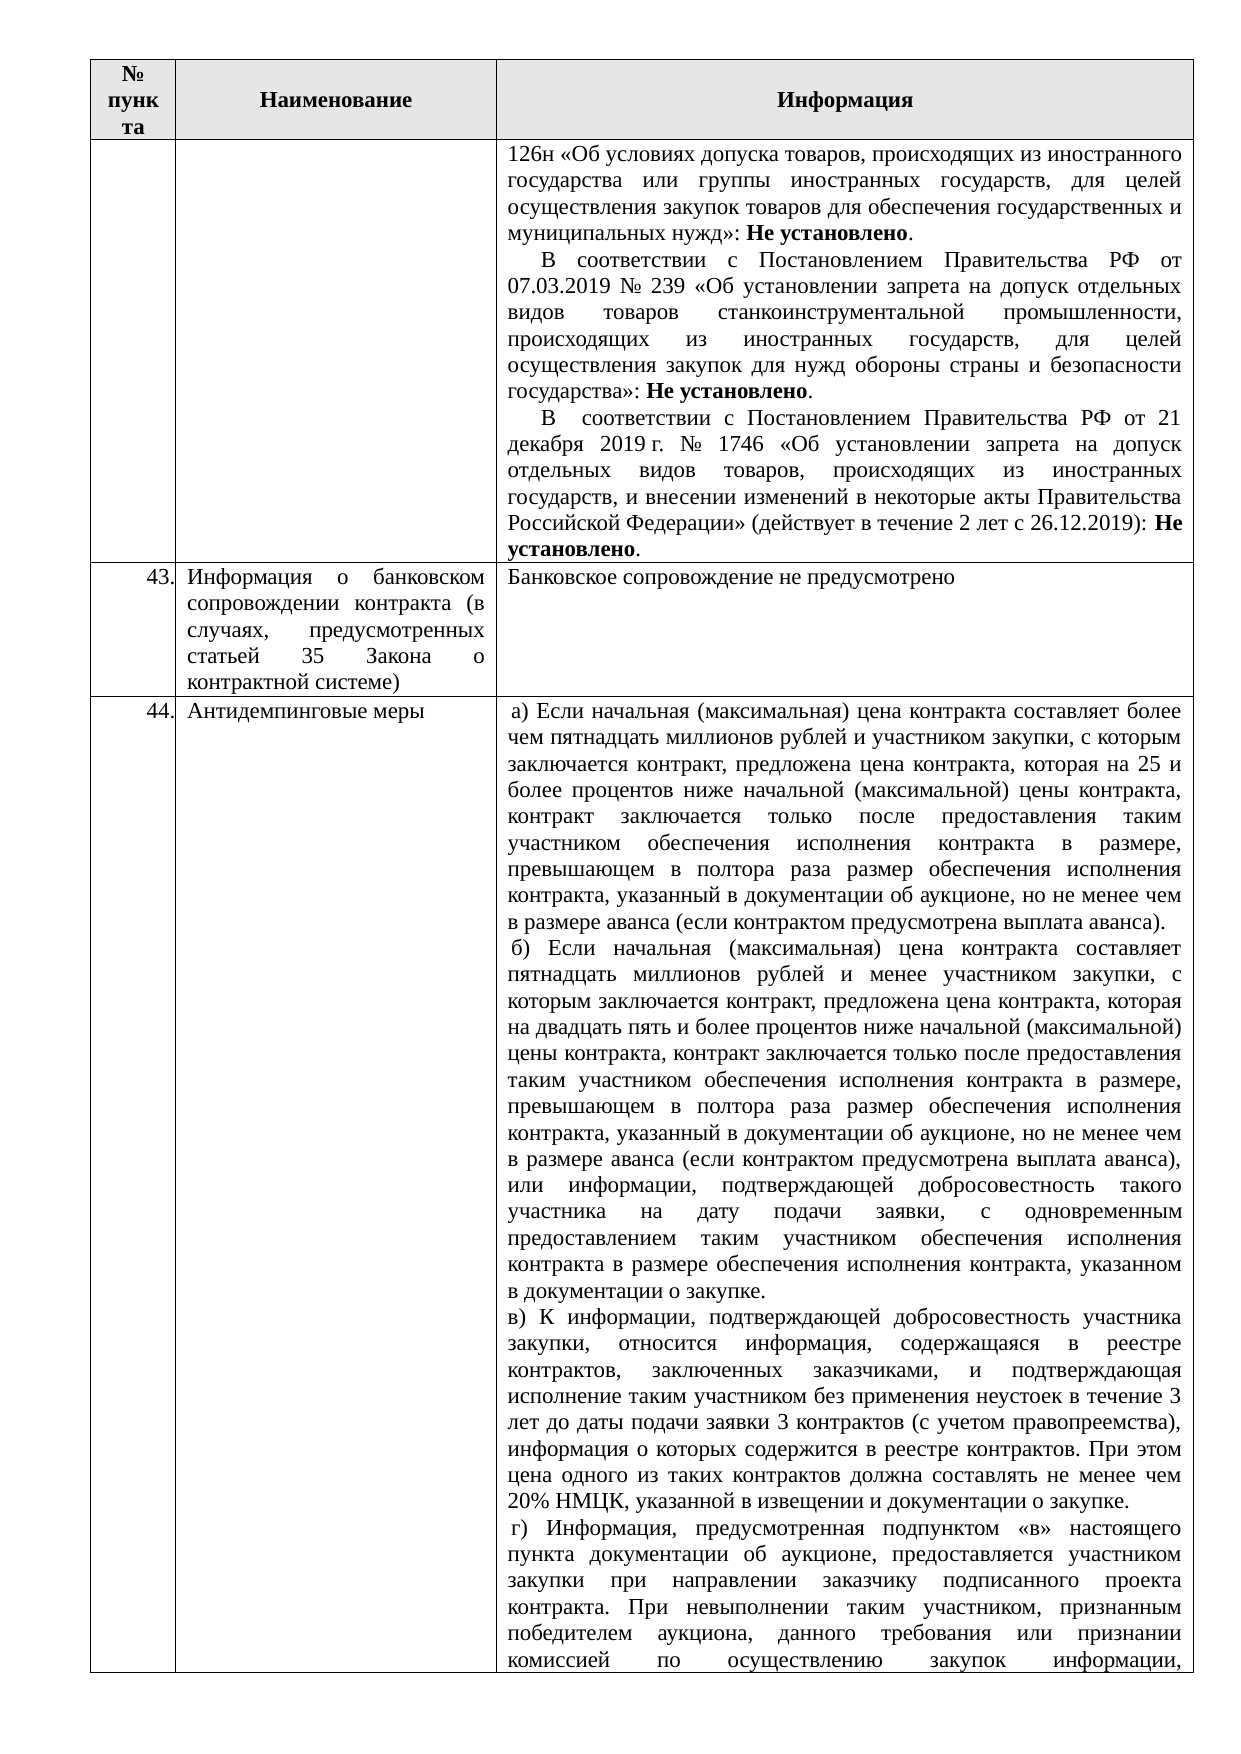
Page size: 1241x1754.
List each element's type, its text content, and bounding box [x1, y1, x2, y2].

table_cell Банковское сопровождение не предусмотрено [497, 563, 1193, 696]
table_cell [91, 563, 175, 696]
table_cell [176, 697, 496, 1672]
table_header № пункта [91, 60, 175, 139]
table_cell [497, 140, 1193, 562]
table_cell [497, 697, 1193, 1672]
table_header Наименование [176, 60, 496, 139]
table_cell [176, 140, 496, 562]
table_header Информация [497, 60, 1193, 139]
table_cell Информация о банковском сопровождении контракта (в случаях, предусмотренных статьей 35 Закона о контрактной системе) [176, 563, 496, 696]
table_cell [91, 140, 175, 562]
table_cell [91, 697, 175, 1672]
